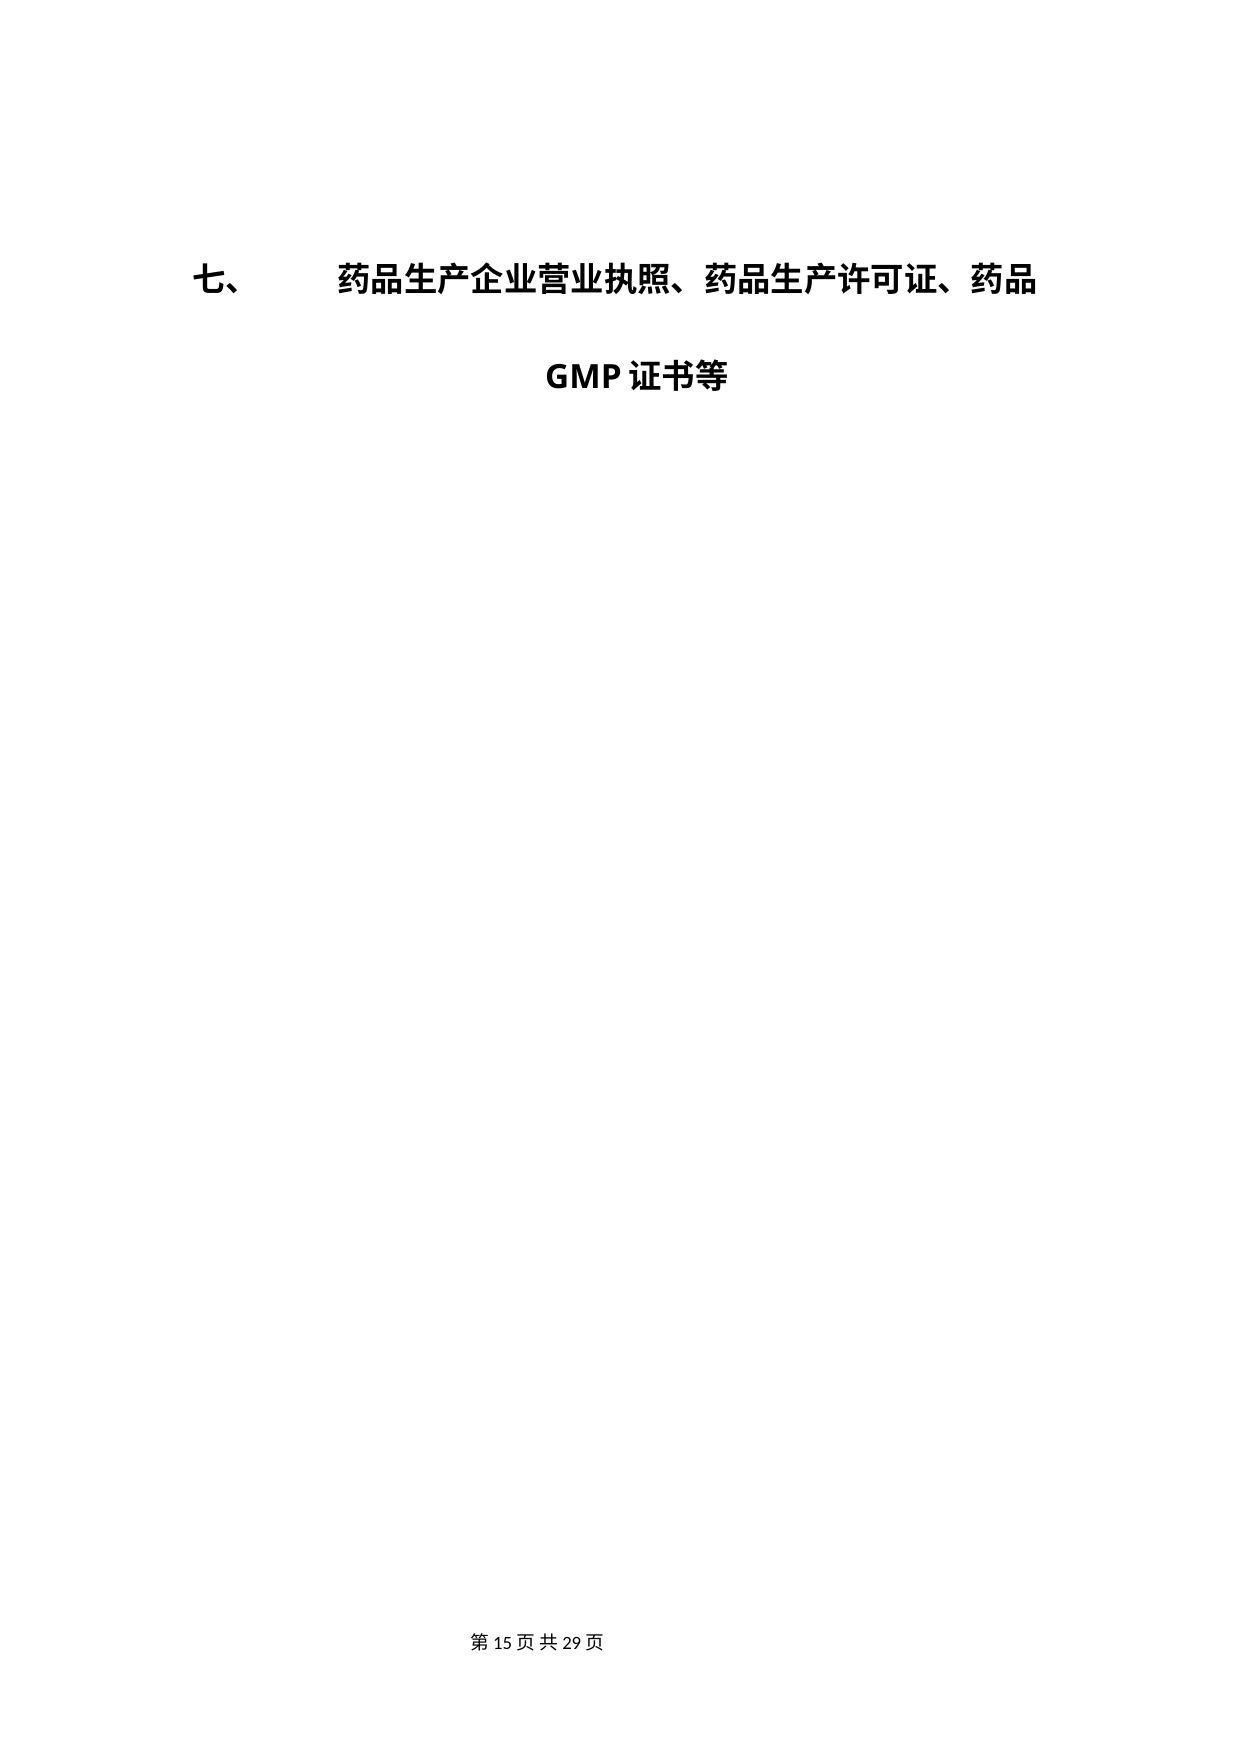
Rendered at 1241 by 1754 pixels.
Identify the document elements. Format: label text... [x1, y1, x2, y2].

list 药品生产企业营业执照、药品生产许可证、药品GMP证书等 [177, 244, 1053, 406]
